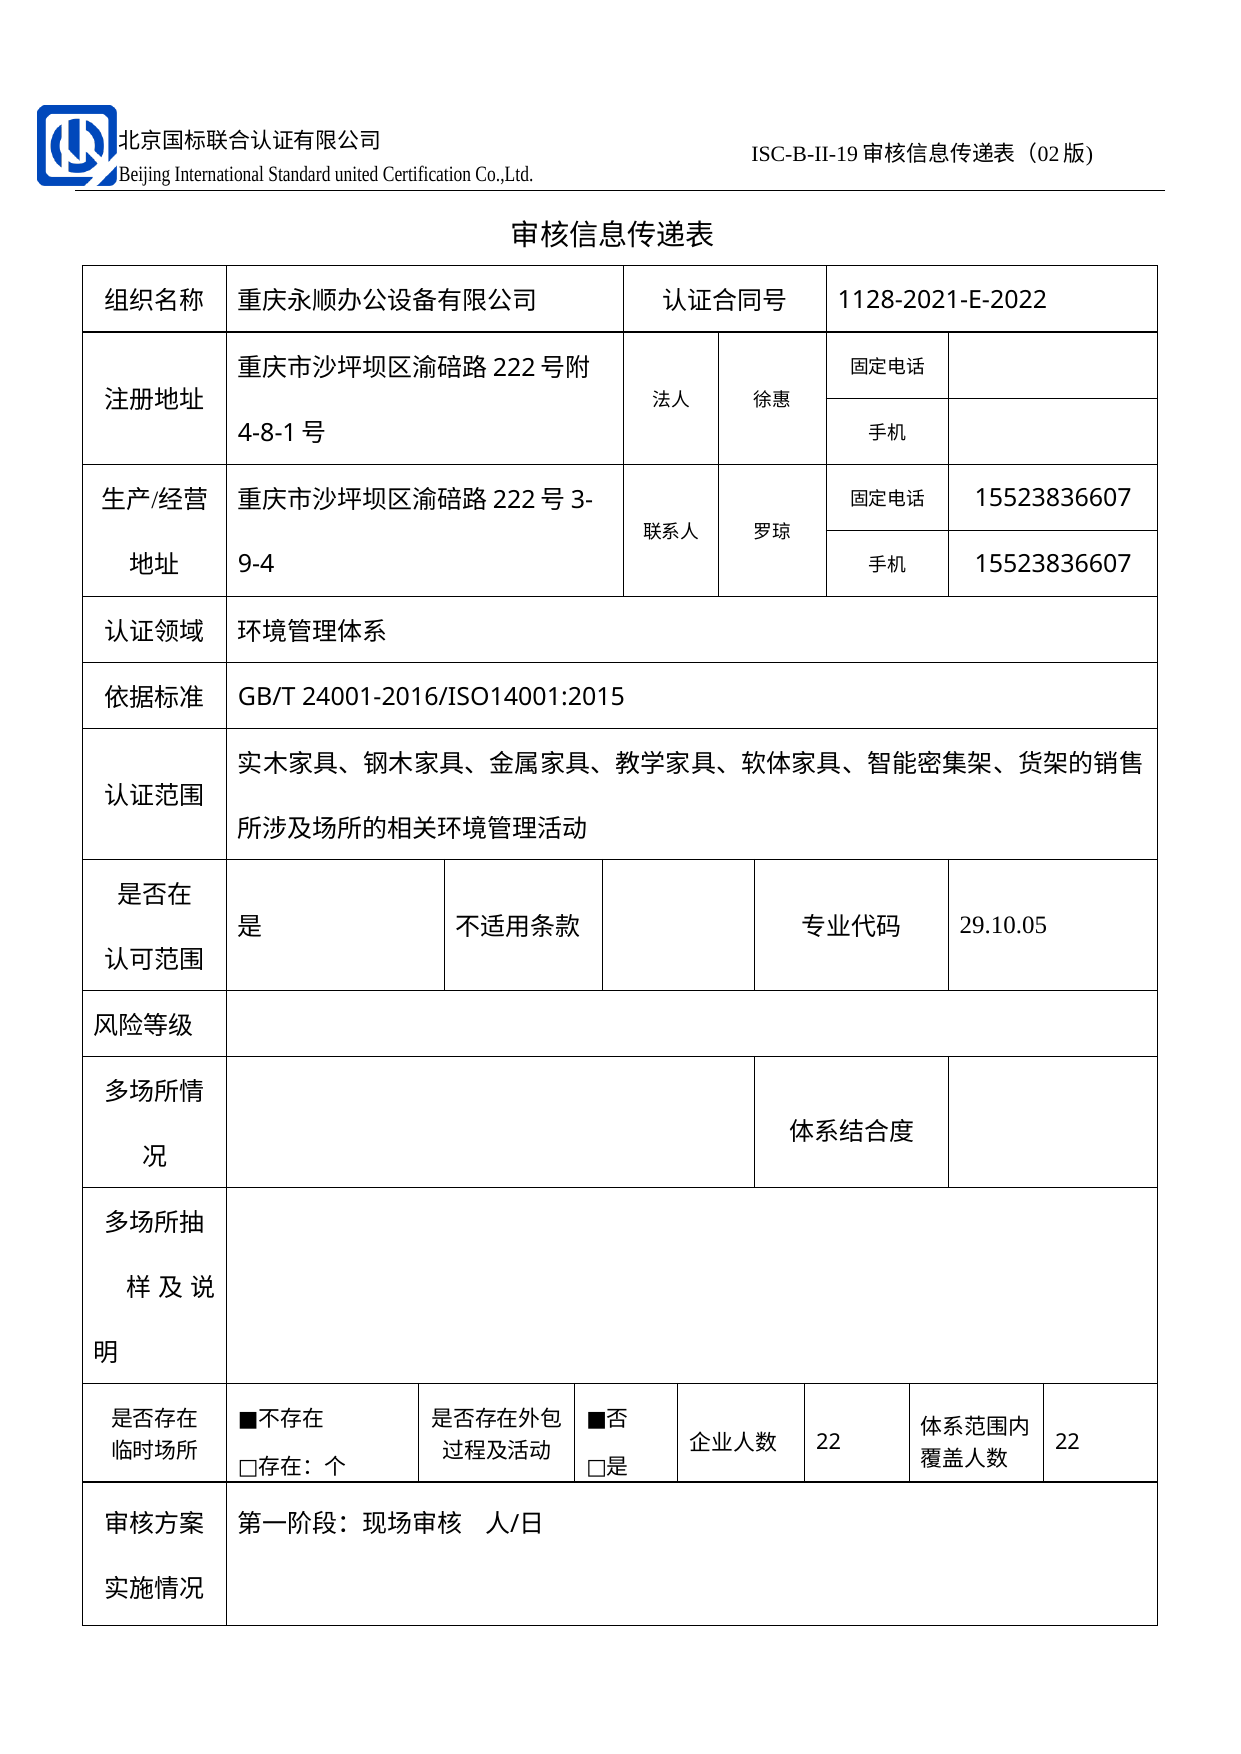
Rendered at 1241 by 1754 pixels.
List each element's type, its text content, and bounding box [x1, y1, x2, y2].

table_cell 实木家具、钢木家具、金属家具、教学家具、软体家具、智能密集架、货架的销售所涉及场所的相关环境管理活动 [227, 729, 1157, 859]
text 审核信息传递表 [75, 200, 1165, 265]
table_cell 是否在 认可范围 [83, 860, 226, 990]
table_cell 是否存在 临时场所 [83, 1384, 226, 1481]
table_cell 15523836607 [949, 531, 1157, 596]
table_cell 罗琼 [719, 465, 826, 596]
picture [37, 105, 117, 186]
table_cell 多场所情况 [83, 1057, 226, 1187]
table_cell ■不存在 □存在：个 [227, 1384, 418, 1481]
table_cell 固定电话 [827, 333, 948, 397]
table_cell [227, 1188, 1157, 1383]
table_cell 手机 [827, 399, 948, 463]
table_cell 风险等级 [83, 991, 226, 1056]
table_cell 企业人数 [678, 1384, 804, 1481]
table_cell [949, 399, 1157, 463]
table_header 认证合同号 [624, 266, 826, 331]
table_cell 重庆市沙坪坝区渝碚路222号附4-8-1号 [227, 333, 623, 463]
table_cell 体系结合度 [755, 1057, 948, 1187]
table_cell 手机 [827, 531, 948, 596]
table_cell 法人 [624, 333, 718, 463]
table_cell 15523836607 [949, 465, 1157, 529]
table_header 1128-2021-E-2022 [827, 266, 1157, 331]
table_cell 多场所抽 样及说明 [83, 1188, 226, 1383]
table_cell [603, 860, 754, 990]
table_cell 徐惠 [719, 333, 826, 463]
table_cell 29.10.05 [949, 860, 1157, 990]
table_cell 重庆市沙坪坝区渝碚路222号3-9-4 [227, 465, 623, 596]
table_cell 注册地址 [83, 333, 226, 463]
table_header 组织名称 [83, 266, 226, 331]
table_cell [949, 333, 1157, 397]
table_cell [949, 1057, 1157, 1187]
table_cell 审核方案实施情况 [83, 1483, 226, 1625]
table_cell 认证领域 [83, 597, 226, 662]
table_cell 联系人 [624, 465, 718, 596]
table_cell 生产/经营地址 [83, 465, 226, 596]
table_cell GB/T 24001-2016/ISO14001:2015 [227, 663, 1157, 728]
table_cell [227, 1057, 754, 1187]
table_cell 环境管理体系 [227, 597, 1157, 662]
table_cell 专业代码 [755, 860, 948, 990]
table_cell 22 [1044, 1384, 1157, 1481]
table_cell 22 [805, 1384, 909, 1481]
table_cell 是 [227, 860, 444, 990]
table_cell [227, 991, 1157, 1056]
table_cell 依据标准 [83, 663, 226, 728]
table_cell 固定电话 [827, 465, 948, 529]
table_cell 认证范围 [83, 729, 226, 859]
table_cell 体系范围内覆盖人数 [910, 1384, 1043, 1481]
table_cell 不适用条款 [445, 860, 602, 990]
table_cell ■否 □是 [575, 1384, 677, 1481]
table_header 重庆永顺办公设备有限公司 [227, 266, 623, 331]
table_cell 是否存在外包 过程及活动 [419, 1384, 574, 1481]
